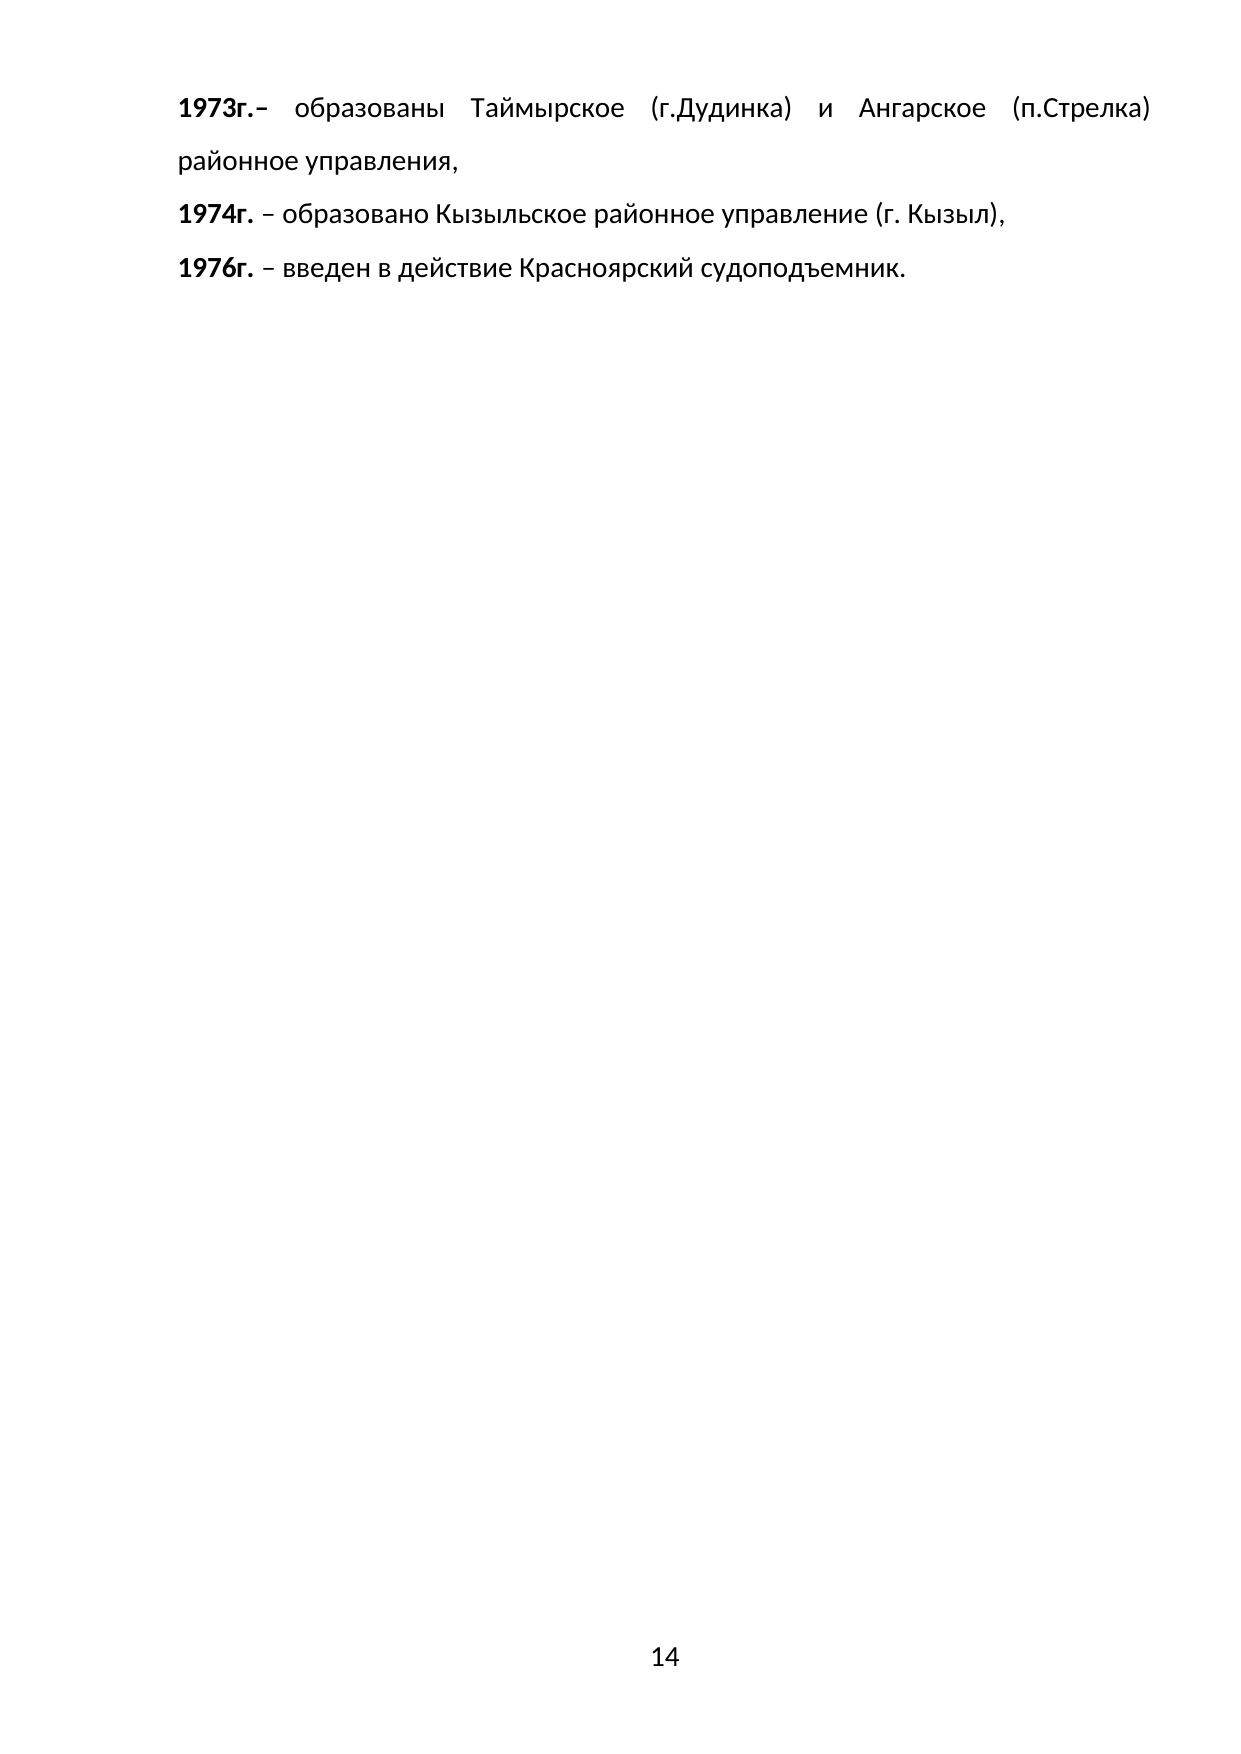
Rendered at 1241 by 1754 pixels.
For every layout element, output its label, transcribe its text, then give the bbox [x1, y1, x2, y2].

text 1974г. – образовано Кызыльское районное управление (г. Кызыл), [177, 196, 1152, 231]
text 1973г.– образованы Таймырское (г.Дудинка) и Ангарское (п.Стрелка) районное управления, [177, 89, 1152, 178]
text 1976г. – введен в действие Красноярский судоподъемник. [177, 249, 1152, 284]
text 14 [177, 1638, 1152, 1674]
